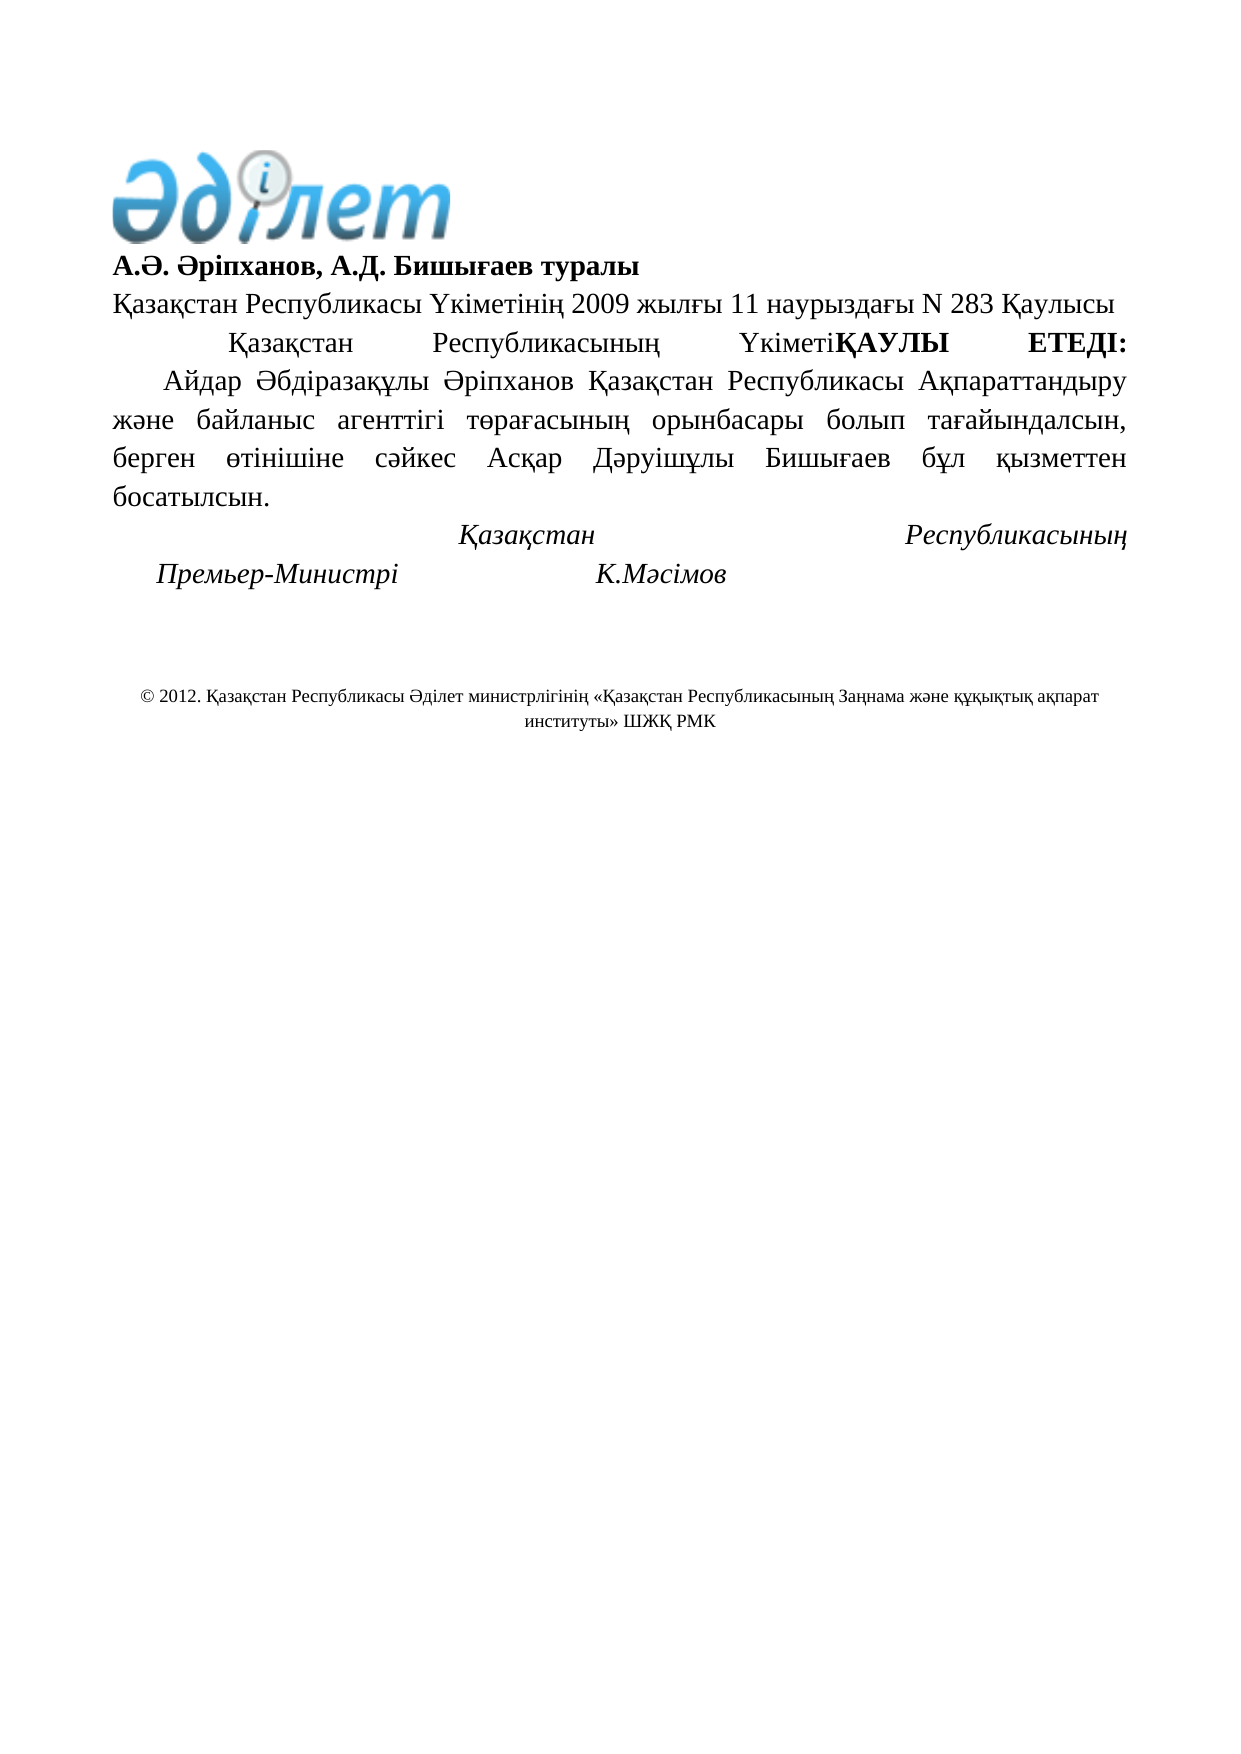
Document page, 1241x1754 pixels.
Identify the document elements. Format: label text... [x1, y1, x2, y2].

picture [112, 150, 451, 244]
text Қазақстан Республикасының Үкіметі Қ АУЛЫ ЕТЕДІ: Айдар Әбдіразақұлы Әріпханов Қазақстан Республикасы Ақпараттандыру және байланыс агенттігі төрағасының орынбасары болып тағайындалсын, берген өтінішіне сәйкес Асқар Дәруішұлы Бишығаев бұл қызметтен босатылсын. [112, 325, 1128, 512]
text Қазақстан Республикасы Үкіметінің 2009 жылғы 11 наурыздағы N 283 Қаулысы [112, 286, 1128, 320]
text Қазақстан Республикасының Премьер-Министрі К.Мәсімов [112, 517, 1128, 589]
text © 2012. Қазақстан Республикасы Әділет министрлігінің «Қазақстан Республикасының Заңнама және құқықтық ақпарат институты» ШЖҚ РМК [112, 685, 1128, 731]
text А.Ә. Әріпханов, А.Д. Бишығаев туралы [112, 248, 1128, 281]
